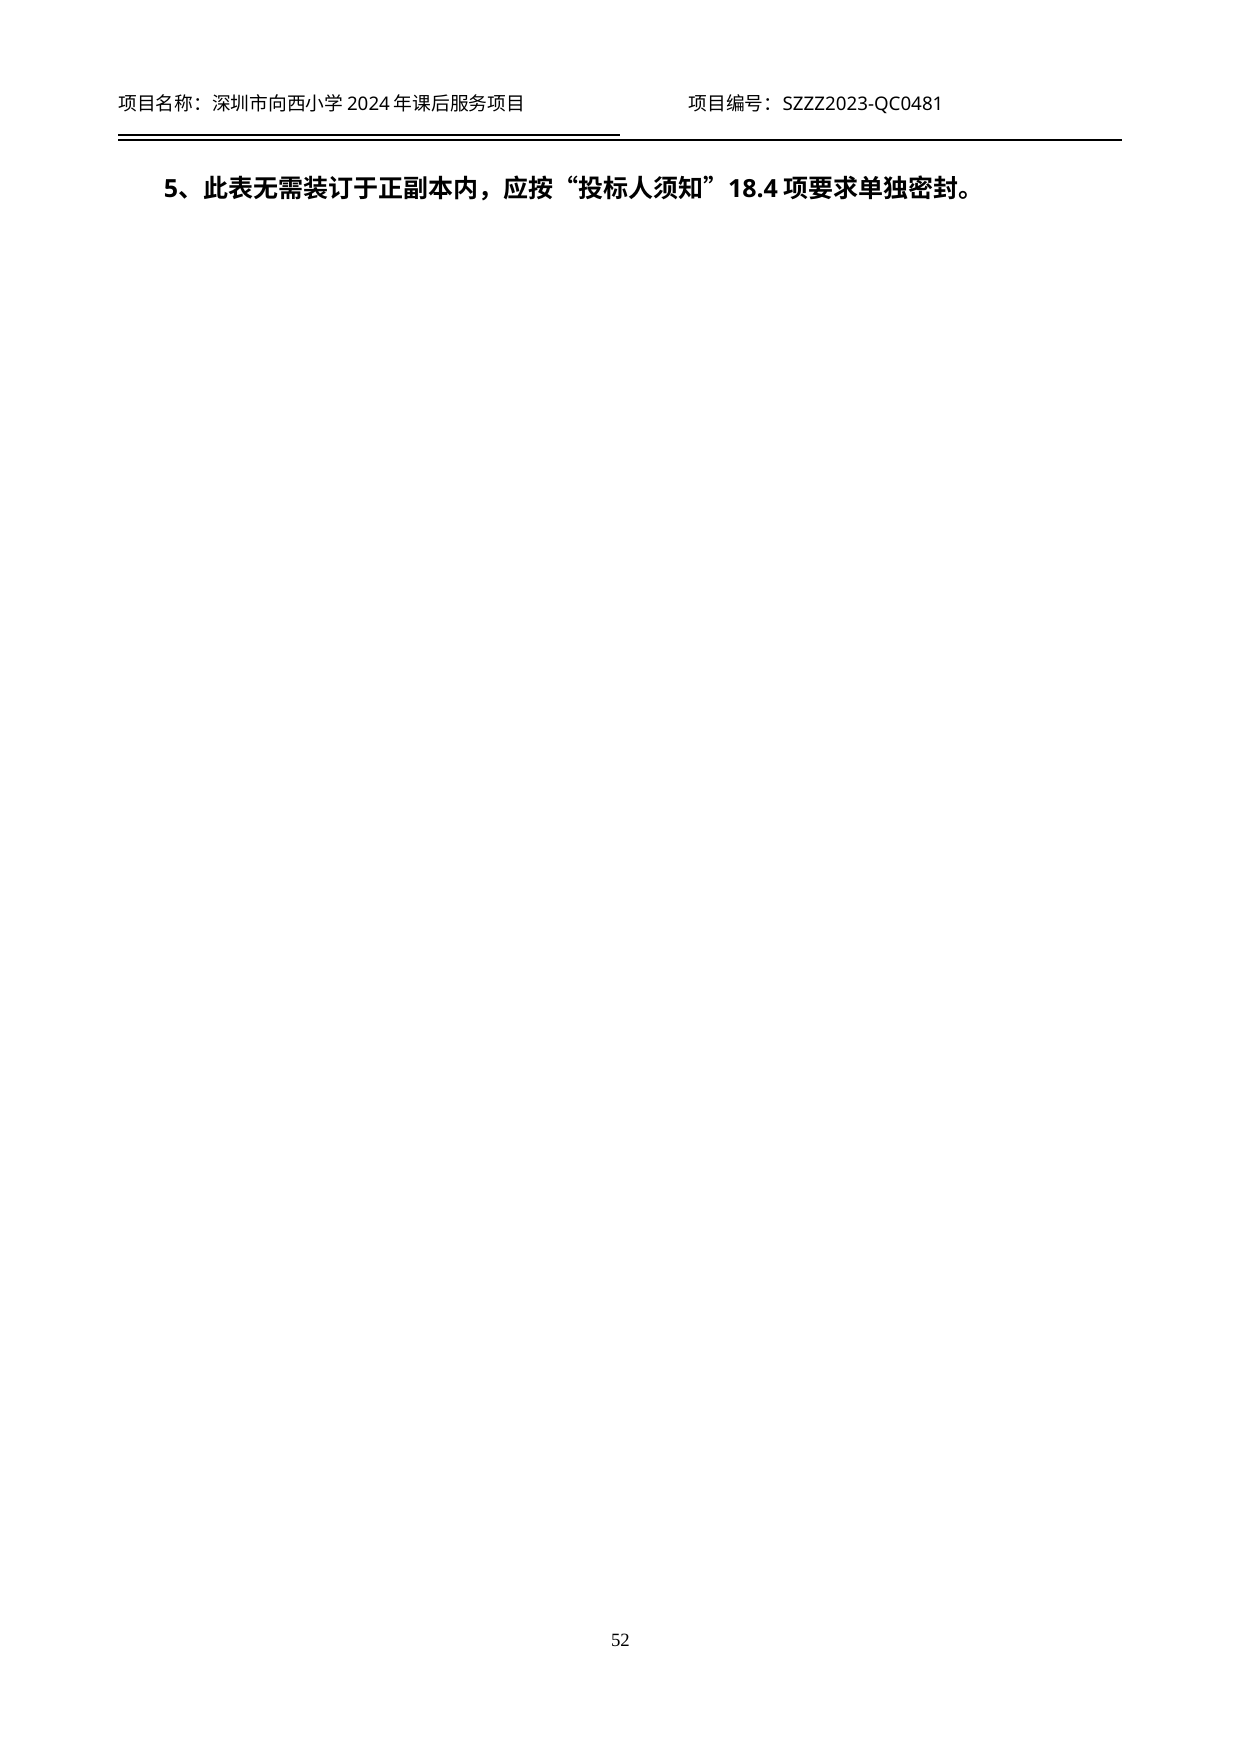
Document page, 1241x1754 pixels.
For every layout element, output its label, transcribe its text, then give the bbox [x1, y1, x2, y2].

text 5、此表无需装订于正副本内，应按“投标人须知”18.4项要求单独密封。 [118, 154, 1122, 219]
